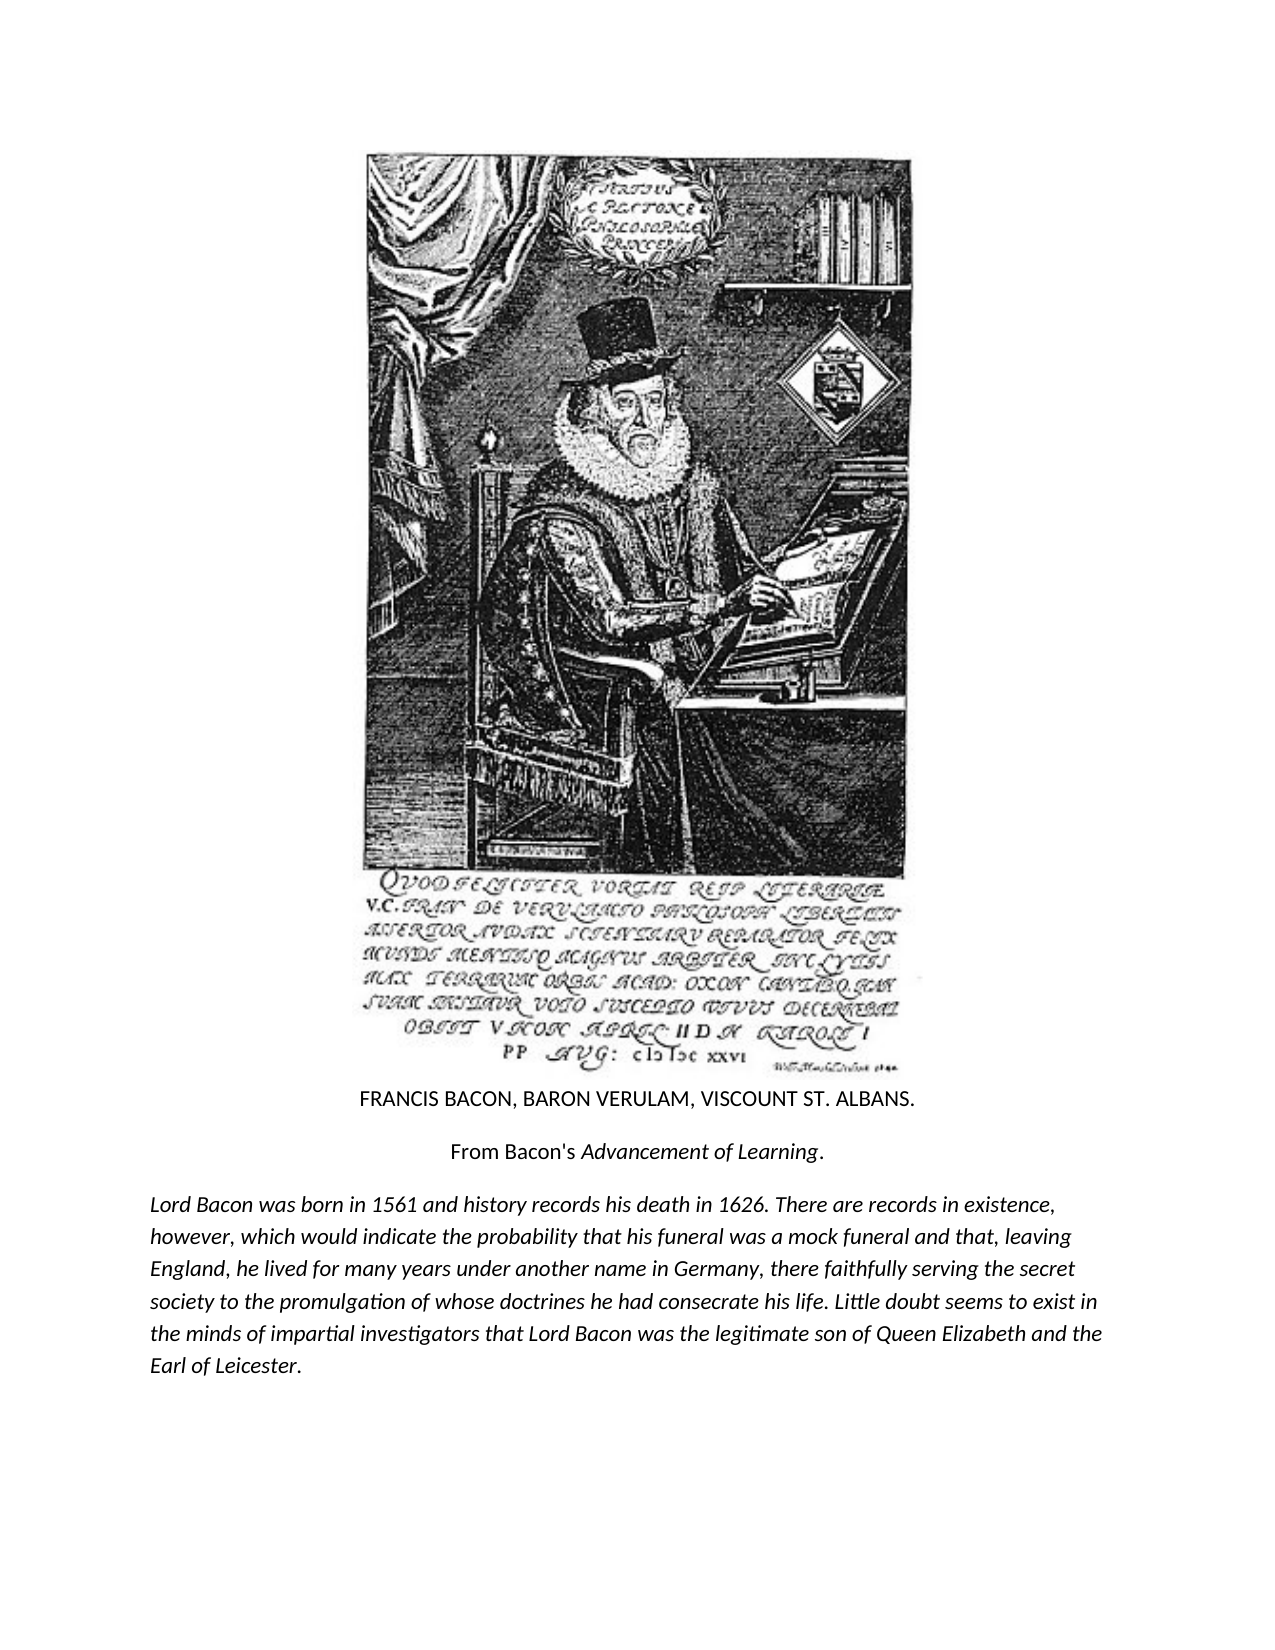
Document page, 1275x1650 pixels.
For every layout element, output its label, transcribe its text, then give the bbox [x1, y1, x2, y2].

picture [352, 150, 923, 1080]
text Lord Bacon was born in 1561 and history records his death in 1626. There are records in existence, however, which would indicate the probability that his funeral was a mock funeral and that, leaving England, he lived for many years under another name in Germany, there faithfully serving the secret society to the promulgation of whose doctrines he had consecrate his life. Little doubt seems to exist in the minds of impartial investigators that Lord Bacon was the legitimate son of Queen Elizabeth and the Earl of Leicester. [150, 1190, 1125, 1379]
text From Bacon's Advancement of Learning. [150, 1137, 1125, 1165]
